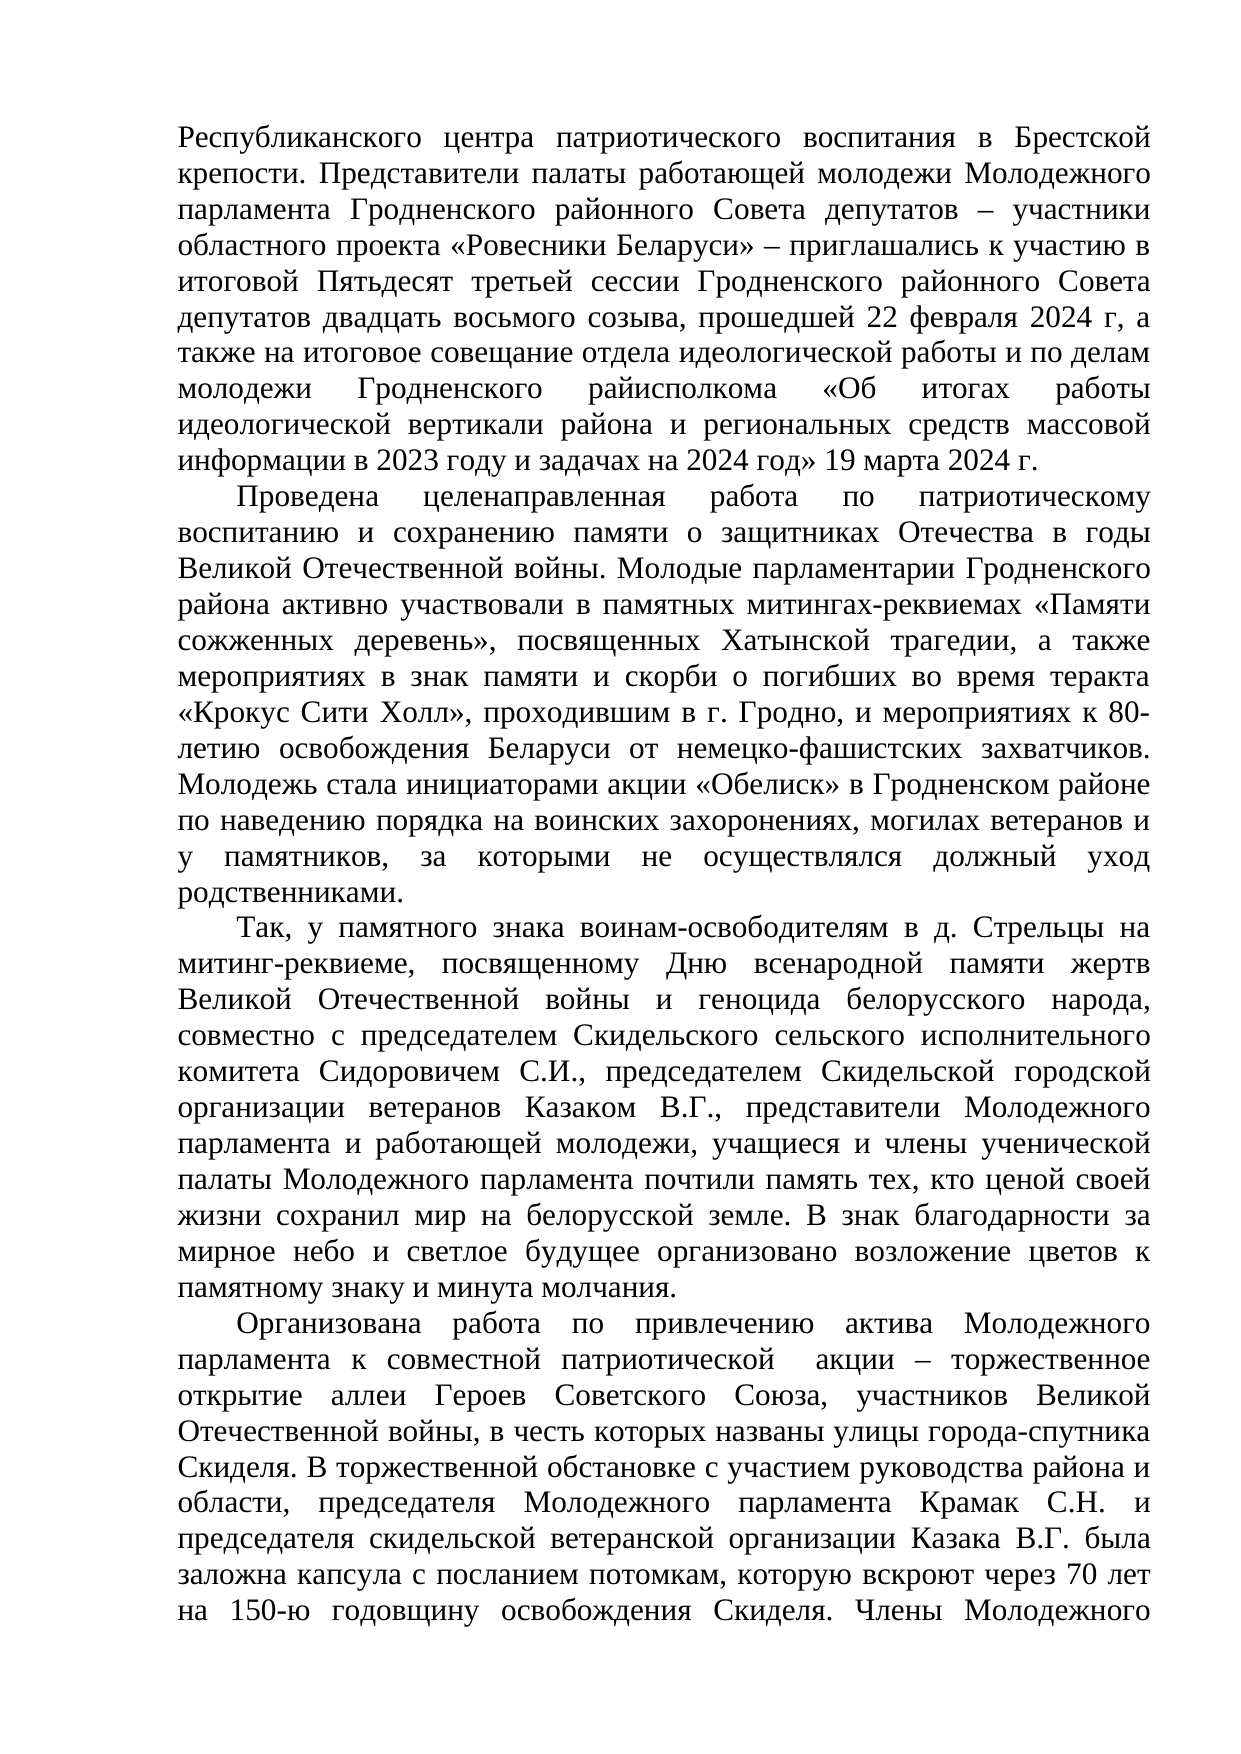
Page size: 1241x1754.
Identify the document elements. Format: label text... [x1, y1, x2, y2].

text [177, 1304, 1152, 1627]
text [177, 118, 1152, 477]
text Проведена целенаправленная работа по патриотическому воспитанию и сохранению памяти о защитниках Отечества в годы Великой Отечественной войны. Молодые парламентарии Гродненского района активно участвовали в памятных митингах-реквиемах «Памяти сожженных деревень», посвященных Хатынской трагедии, а также мероприятиях в знак памяти и скорби о погибших во время теракта «Крокус Сити Холл», проходившим в г. Гродно, и мероприятиях к 80-летию освобождения Беларуси от немецко-фашистских захватчиков. Молодежь стала инициаторами акции «Обелиск» в Гродненском районе по наведению порядка на воинских захоронениях, могилах ветеранов и у памятников, за которыми не осуществлялся должный уход родственниками. [177, 477, 1152, 909]
text Так, у памятного знака воинам-освободителям в д. Стрельцы на митинг-реквиеме, посвященному Дню всенародной памяти жертв Великой Отечественной войны и геноцида белорусского народа, совместно с председателем Скидельского сельского исполнительного комитета Сидоровичем С.И., председателем Скидельской городской организации ветеранов Казаком В.Г., представители Молодежного парламента и работающей молодежи, учащиеся и члены ученической палаты Молодежного парламента почтили память тех, кто ценой своей жизни сохранил мир на белорусской земле. В знак благодарности за мирное небо и светлое будущее организовано возложение цветов к памятному знаку и минута молчания. [177, 909, 1152, 1304]
